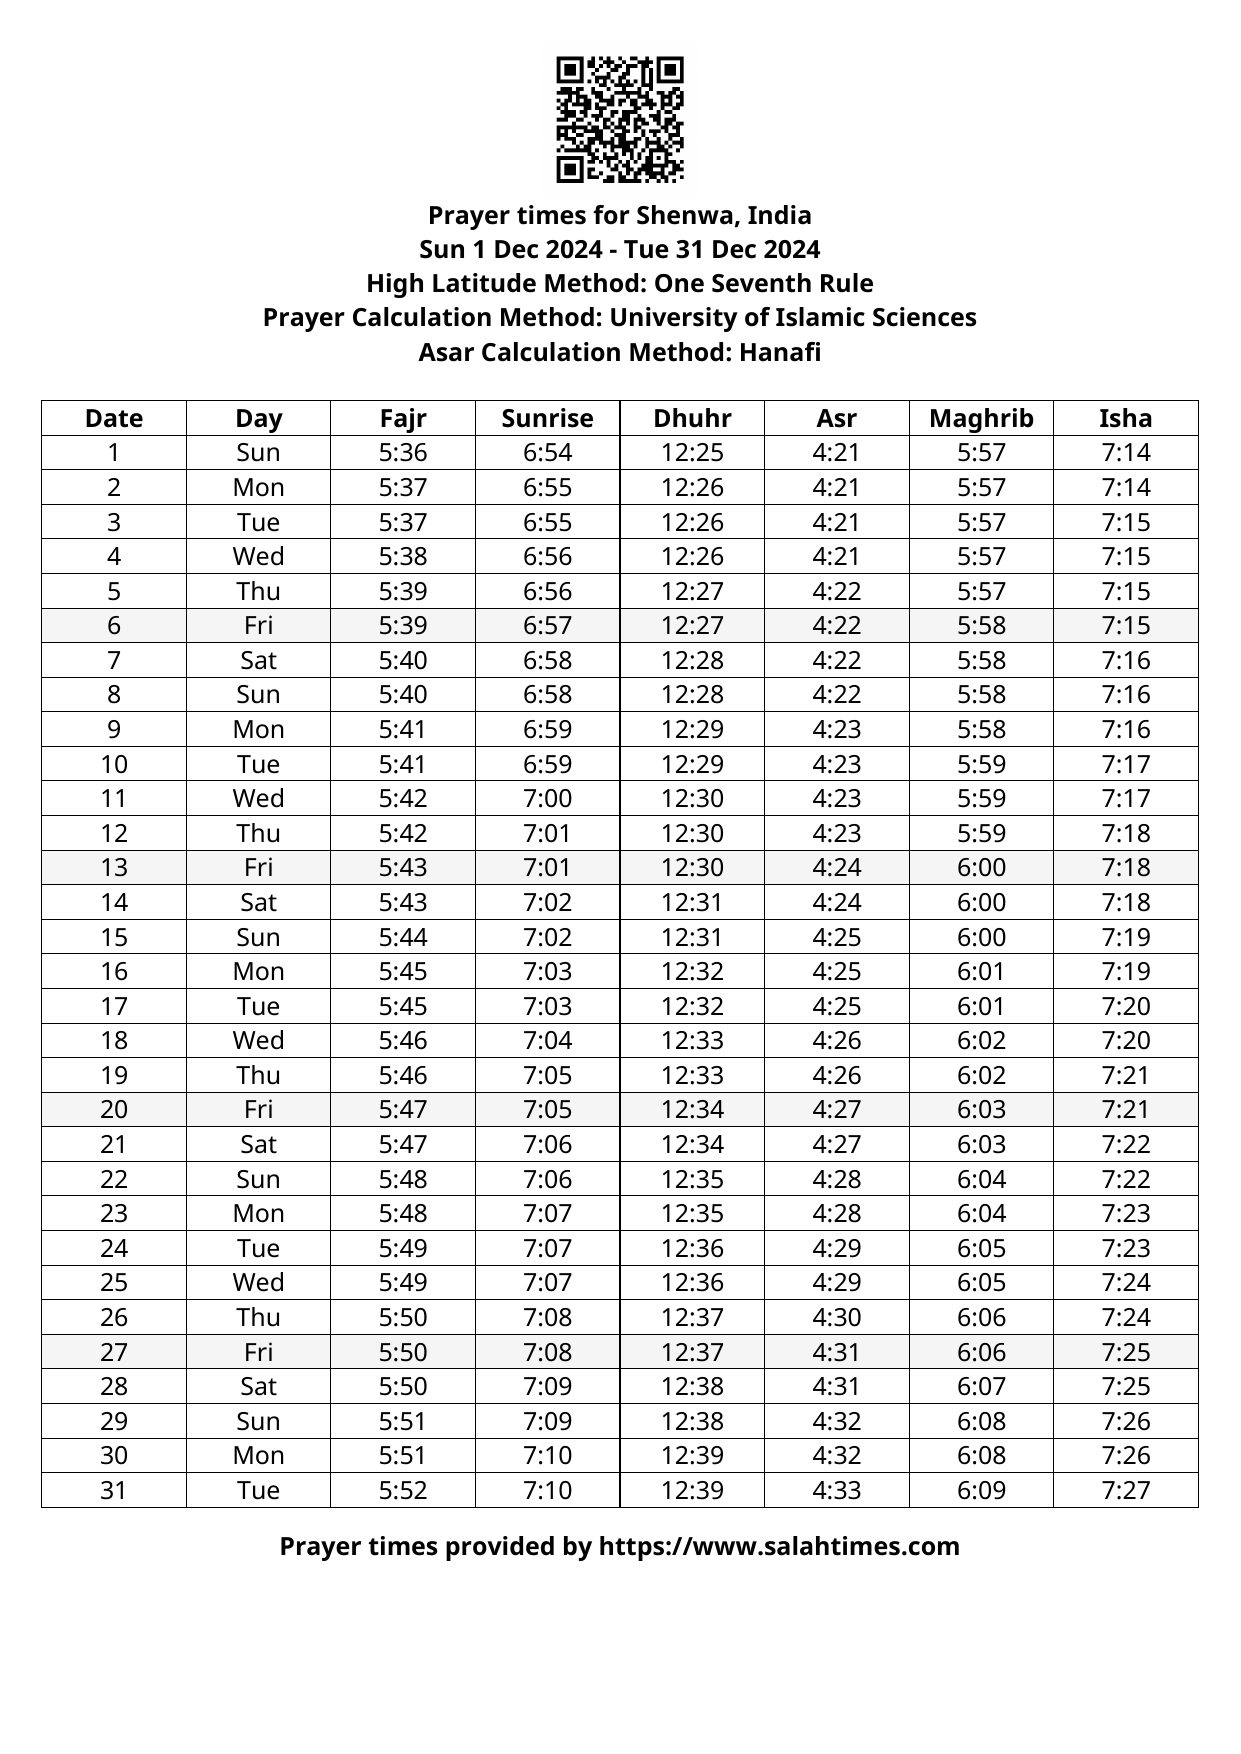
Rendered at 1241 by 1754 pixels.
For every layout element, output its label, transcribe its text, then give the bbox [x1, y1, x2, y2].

table_cell 7:26 [1054, 1404, 1198, 1437]
table_cell Fri [187, 1335, 330, 1368]
table_cell 10 [42, 747, 186, 780]
table_cell 6:06 [910, 1335, 1053, 1368]
table_cell 4:32 [765, 1439, 909, 1472]
table_cell 7:07 [476, 1266, 619, 1299]
table_cell 5:57 [910, 470, 1053, 504]
table_cell 3 [42, 505, 186, 538]
table_cell 5:58 [910, 643, 1053, 677]
table_cell 7:26 [1054, 1439, 1198, 1472]
table_cell 7:22 [1054, 1127, 1198, 1161]
table_cell Mon [187, 1439, 330, 1472]
table_cell 6:59 [476, 712, 619, 746]
table_cell 6:59 [476, 747, 619, 780]
table_cell 4:27 [765, 1127, 909, 1161]
table_cell 4:29 [765, 1266, 909, 1299]
table_cell 6:58 [476, 643, 619, 677]
table_cell 7:18 [1054, 885, 1198, 919]
table_cell 11 [42, 781, 186, 815]
table_cell 4:21 [765, 539, 909, 573]
table_cell Fri [187, 609, 330, 642]
table_cell 12:31 [621, 885, 764, 919]
table_cell 6:55 [476, 470, 619, 504]
table_cell 13 [42, 851, 186, 884]
table_cell 5:49 [331, 1266, 475, 1299]
table_cell 5:37 [331, 470, 475, 504]
table_cell 7:15 [1054, 574, 1198, 607]
table_cell 12:26 [621, 470, 764, 504]
table_cell 5:59 [910, 816, 1053, 849]
table_cell 12:25 [621, 436, 764, 469]
table_cell Tue [187, 989, 330, 1022]
table_cell 4:26 [765, 1024, 909, 1057]
table_cell 30 [42, 1439, 186, 1472]
table_cell 5:42 [331, 781, 475, 815]
table_cell 7:00 [476, 781, 619, 815]
table_cell 25 [42, 1266, 186, 1299]
table_cell Sun [187, 920, 330, 953]
table_cell 12:32 [621, 954, 764, 988]
table_cell 12:34 [621, 1127, 764, 1161]
table_cell 12:36 [621, 1231, 764, 1264]
table_cell 7:19 [1054, 920, 1198, 953]
table_cell 7:21 [1054, 1093, 1198, 1126]
table_cell 12:29 [621, 747, 764, 780]
table_cell Wed [187, 1266, 330, 1299]
table_cell 7:09 [476, 1404, 619, 1437]
table_cell 5:51 [331, 1439, 475, 1472]
table_cell 1 [42, 436, 186, 469]
table_cell 4:21 [765, 505, 909, 538]
table_cell 6:08 [910, 1439, 1053, 1472]
table_cell 4:27 [765, 1093, 909, 1126]
table_cell 4:29 [765, 1231, 909, 1264]
table_cell 4:21 [765, 470, 909, 504]
table_cell 7 [42, 643, 186, 677]
table_cell Thu [187, 816, 330, 849]
table_cell 4:33 [765, 1473, 909, 1507]
table_cell 26 [42, 1300, 186, 1334]
table_cell 12:28 [621, 678, 764, 711]
table_cell 4:26 [765, 1058, 909, 1092]
table_cell 15 [42, 920, 186, 953]
table_cell 4:22 [765, 678, 909, 711]
table_cell 4:24 [765, 885, 909, 919]
table_cell 12:29 [621, 712, 764, 746]
table_cell 22 [42, 1162, 186, 1195]
table_cell 7:08 [476, 1335, 619, 1368]
table_cell 6:00 [910, 851, 1053, 884]
table_cell 4:23 [765, 781, 909, 815]
table_cell 7:15 [1054, 505, 1198, 538]
table_cell 7:20 [1054, 989, 1198, 1022]
table_cell 5:52 [331, 1473, 475, 1507]
table_cell Sun [187, 436, 330, 469]
table_cell 7:01 [476, 816, 619, 849]
table_cell 12 [42, 816, 186, 849]
table_cell Tue [187, 1473, 330, 1507]
table_cell 5:58 [910, 712, 1053, 746]
table_cell 7:27 [1054, 1473, 1198, 1507]
table_cell Tue [187, 505, 330, 538]
table_cell 17 [42, 989, 186, 1022]
table_cell 7:02 [476, 885, 619, 919]
table_cell 5:50 [331, 1369, 475, 1403]
table_cell 7:03 [476, 954, 619, 988]
table_cell 12:28 [621, 643, 764, 677]
table_cell 4:25 [765, 989, 909, 1022]
table_cell 7:05 [476, 1093, 619, 1126]
table_cell 4:30 [765, 1300, 909, 1334]
table_cell 6:08 [910, 1404, 1053, 1437]
text Asar Calculation Method: Hanafi [42, 334, 1198, 368]
table_cell 4:21 [765, 436, 909, 469]
table_cell 5:59 [910, 781, 1053, 815]
table_cell 5:47 [331, 1127, 475, 1161]
table_cell 6 [42, 609, 186, 642]
table_cell 5:58 [910, 609, 1053, 642]
table_cell Mon [187, 954, 330, 988]
table_cell 6:04 [910, 1162, 1053, 1195]
table_cell 12:26 [621, 505, 764, 538]
table_cell Sat [187, 643, 330, 677]
text Prayer Calculation Method: University of Islamic Sciences [42, 300, 1198, 334]
table_cell 5:47 [331, 1093, 475, 1126]
table_cell 28 [42, 1369, 186, 1403]
table_cell 4:31 [765, 1369, 909, 1403]
table_cell Wed [187, 1024, 330, 1057]
table_cell 12:35 [621, 1162, 764, 1195]
table_cell 7:14 [1054, 436, 1198, 469]
table_cell 7:18 [1054, 816, 1198, 849]
table_cell 12:30 [621, 851, 764, 884]
table_cell 7:01 [476, 851, 619, 884]
table_cell 5:40 [331, 643, 475, 677]
table_cell 2 [42, 470, 186, 504]
table_cell 12:37 [621, 1335, 764, 1368]
table_cell 7:14 [1054, 470, 1198, 504]
table_cell 5:59 [910, 747, 1053, 780]
table_cell 7:24 [1054, 1300, 1198, 1334]
table_header Dhuhr [621, 401, 764, 434]
table_cell 5:42 [331, 816, 475, 849]
table_cell Mon [187, 1196, 330, 1230]
table_cell Thu [187, 1300, 330, 1334]
table_cell Thu [187, 1058, 330, 1092]
table_cell 7:23 [1054, 1196, 1198, 1230]
table_cell 5:41 [331, 712, 475, 746]
table_cell 5:57 [910, 539, 1053, 573]
table_cell 24 [42, 1231, 186, 1264]
table_cell 12:30 [621, 781, 764, 815]
table_cell 6:07 [910, 1369, 1053, 1403]
table_cell 12:27 [621, 574, 764, 607]
table_cell 7:10 [476, 1473, 619, 1507]
table_cell 5:39 [331, 574, 475, 607]
table_cell 5 [42, 574, 186, 607]
text Sun 1 Dec 2024 - Tue 31 Dec 2024 [42, 232, 1198, 266]
table_cell 7:06 [476, 1162, 619, 1195]
table_cell Wed [187, 539, 330, 573]
table_header Fajr [331, 401, 475, 434]
table_cell 23 [42, 1196, 186, 1230]
table_cell 6:01 [910, 954, 1053, 988]
table_cell 16 [42, 954, 186, 988]
table_cell 4:23 [765, 712, 909, 746]
table_cell 5:57 [910, 436, 1053, 469]
table_cell 4:31 [765, 1335, 909, 1368]
table_cell Sun [187, 1404, 330, 1437]
table_cell 5:45 [331, 989, 475, 1022]
table_cell 7:23 [1054, 1231, 1198, 1264]
table_cell 27 [42, 1335, 186, 1368]
table_cell Sun [187, 678, 330, 711]
table_cell 20 [42, 1093, 186, 1126]
table_cell 5:44 [331, 920, 475, 953]
table_cell 4:28 [765, 1162, 909, 1195]
table_cell 12:33 [621, 1024, 764, 1057]
table_cell 31 [42, 1473, 186, 1507]
table_cell 12:31 [621, 920, 764, 953]
table_cell 5:43 [331, 885, 475, 919]
table_cell 5:48 [331, 1196, 475, 1230]
table_cell 12:34 [621, 1093, 764, 1126]
table_cell 4 [42, 539, 186, 573]
table_cell 7:03 [476, 989, 619, 1022]
table_cell 5:50 [331, 1300, 475, 1334]
table_cell Tue [187, 747, 330, 780]
table_cell 12:27 [621, 609, 764, 642]
table_cell 7:25 [1054, 1369, 1198, 1403]
table_cell 6:06 [910, 1300, 1053, 1334]
text Prayer times for Shenwa, India [42, 198, 1198, 232]
table_cell 6:04 [910, 1196, 1053, 1230]
table_cell 7:17 [1054, 781, 1198, 815]
table_cell 4:23 [765, 816, 909, 849]
table_cell 4:23 [765, 747, 909, 780]
table_cell 4:24 [765, 851, 909, 884]
table_cell 7:10 [476, 1439, 619, 1472]
table_cell 21 [42, 1127, 186, 1161]
table_header Asr [765, 401, 909, 434]
table_header Isha [1054, 401, 1198, 434]
table_cell 12:35 [621, 1196, 764, 1230]
table_cell 7:16 [1054, 643, 1198, 677]
table_cell 6:03 [910, 1127, 1053, 1161]
table_cell 7:15 [1054, 609, 1198, 642]
table_cell 6:01 [910, 989, 1053, 1022]
table_cell 5:57 [910, 505, 1053, 538]
table_cell 7:09 [476, 1369, 619, 1403]
table_cell 12:26 [621, 539, 764, 573]
table_cell 5:58 [910, 678, 1053, 711]
table_cell 7:08 [476, 1300, 619, 1334]
picture [542, 41, 699, 198]
table_cell 14 [42, 885, 186, 919]
table_cell 12:39 [621, 1473, 764, 1507]
table_cell 5:48 [331, 1162, 475, 1195]
table_header Maghrib [910, 401, 1053, 434]
table_cell 6:55 [476, 505, 619, 538]
table_cell 6:57 [476, 609, 619, 642]
table_cell 7:19 [1054, 954, 1198, 988]
table_cell 4:22 [765, 574, 909, 607]
table_cell 6:00 [910, 920, 1053, 953]
table_cell 6:54 [476, 436, 619, 469]
table_cell 12:37 [621, 1300, 764, 1334]
table_header Day [187, 401, 330, 434]
text Prayer times provided by https://www.salahtimes.com [42, 1528, 1198, 1563]
table_cell 9 [42, 712, 186, 746]
table_cell 6:02 [910, 1058, 1053, 1092]
table_cell 7:04 [476, 1024, 619, 1057]
table_cell 6:56 [476, 539, 619, 573]
table_cell 5:51 [331, 1404, 475, 1437]
table_cell 4:25 [765, 954, 909, 988]
table_cell 7:15 [1054, 539, 1198, 573]
table_cell 4:22 [765, 643, 909, 677]
table_cell 4:22 [765, 609, 909, 642]
table_cell 18 [42, 1024, 186, 1057]
table_cell 7:07 [476, 1231, 619, 1264]
table_cell 5:38 [331, 539, 475, 573]
table_cell 5:41 [331, 747, 475, 780]
table_cell 12:38 [621, 1404, 764, 1437]
table_cell 5:49 [331, 1231, 475, 1264]
table_cell 6:58 [476, 678, 619, 711]
table_cell Fri [187, 851, 330, 884]
table_cell 12:39 [621, 1439, 764, 1472]
table_cell 6:00 [910, 885, 1053, 919]
text High Latitude Method: One Seventh Rule [42, 266, 1198, 300]
table_cell Sat [187, 1369, 330, 1403]
table_cell 12:33 [621, 1058, 764, 1092]
table_header Sunrise [476, 401, 619, 434]
table_cell 5:43 [331, 851, 475, 884]
table_cell 12:38 [621, 1369, 764, 1403]
table_cell 7:20 [1054, 1024, 1198, 1057]
table_cell 6:05 [910, 1266, 1053, 1299]
table_cell Fri [187, 1093, 330, 1126]
table_cell 5:37 [331, 505, 475, 538]
table_cell 6:56 [476, 574, 619, 607]
table_cell 5:46 [331, 1058, 475, 1092]
table_cell 7:16 [1054, 678, 1198, 711]
table_cell 8 [42, 678, 186, 711]
table_cell 5:40 [331, 678, 475, 711]
table_cell 5:45 [331, 954, 475, 988]
table_cell 6:02 [910, 1024, 1053, 1057]
table_cell 7:17 [1054, 747, 1198, 780]
table_cell 7:18 [1054, 851, 1198, 884]
table_cell 4:25 [765, 920, 909, 953]
table_cell 6:03 [910, 1093, 1053, 1126]
table_cell 7:24 [1054, 1266, 1198, 1299]
table_cell 7:22 [1054, 1162, 1198, 1195]
table_cell 7:02 [476, 920, 619, 953]
table_cell 7:06 [476, 1127, 619, 1161]
table_cell Sun [187, 1162, 330, 1195]
table_cell 4:28 [765, 1196, 909, 1230]
table_cell Thu [187, 574, 330, 607]
table_cell Sat [187, 1127, 330, 1161]
table_cell 5:57 [910, 574, 1053, 607]
table_cell 4:32 [765, 1404, 909, 1437]
table_cell 5:46 [331, 1024, 475, 1057]
table_cell 29 [42, 1404, 186, 1437]
table_cell 6:05 [910, 1231, 1053, 1264]
table_cell 19 [42, 1058, 186, 1092]
table_cell 5:36 [331, 436, 475, 469]
table_cell 6:09 [910, 1473, 1053, 1507]
table_cell 12:32 [621, 989, 764, 1022]
table_cell Mon [187, 470, 330, 504]
table_cell 7:16 [1054, 712, 1198, 746]
table_cell 7:07 [476, 1196, 619, 1230]
table_header Date [42, 401, 186, 434]
table_cell Wed [187, 781, 330, 815]
table_cell 5:39 [331, 609, 475, 642]
table_cell 5:50 [331, 1335, 475, 1368]
table_cell Tue [187, 1231, 330, 1264]
table_cell 7:25 [1054, 1335, 1198, 1368]
table_cell Sat [187, 885, 330, 919]
table_cell 12:30 [621, 816, 764, 849]
table_cell 12:36 [621, 1266, 764, 1299]
table_cell 7:21 [1054, 1058, 1198, 1092]
table_cell Mon [187, 712, 330, 746]
table_cell 7:05 [476, 1058, 619, 1092]
